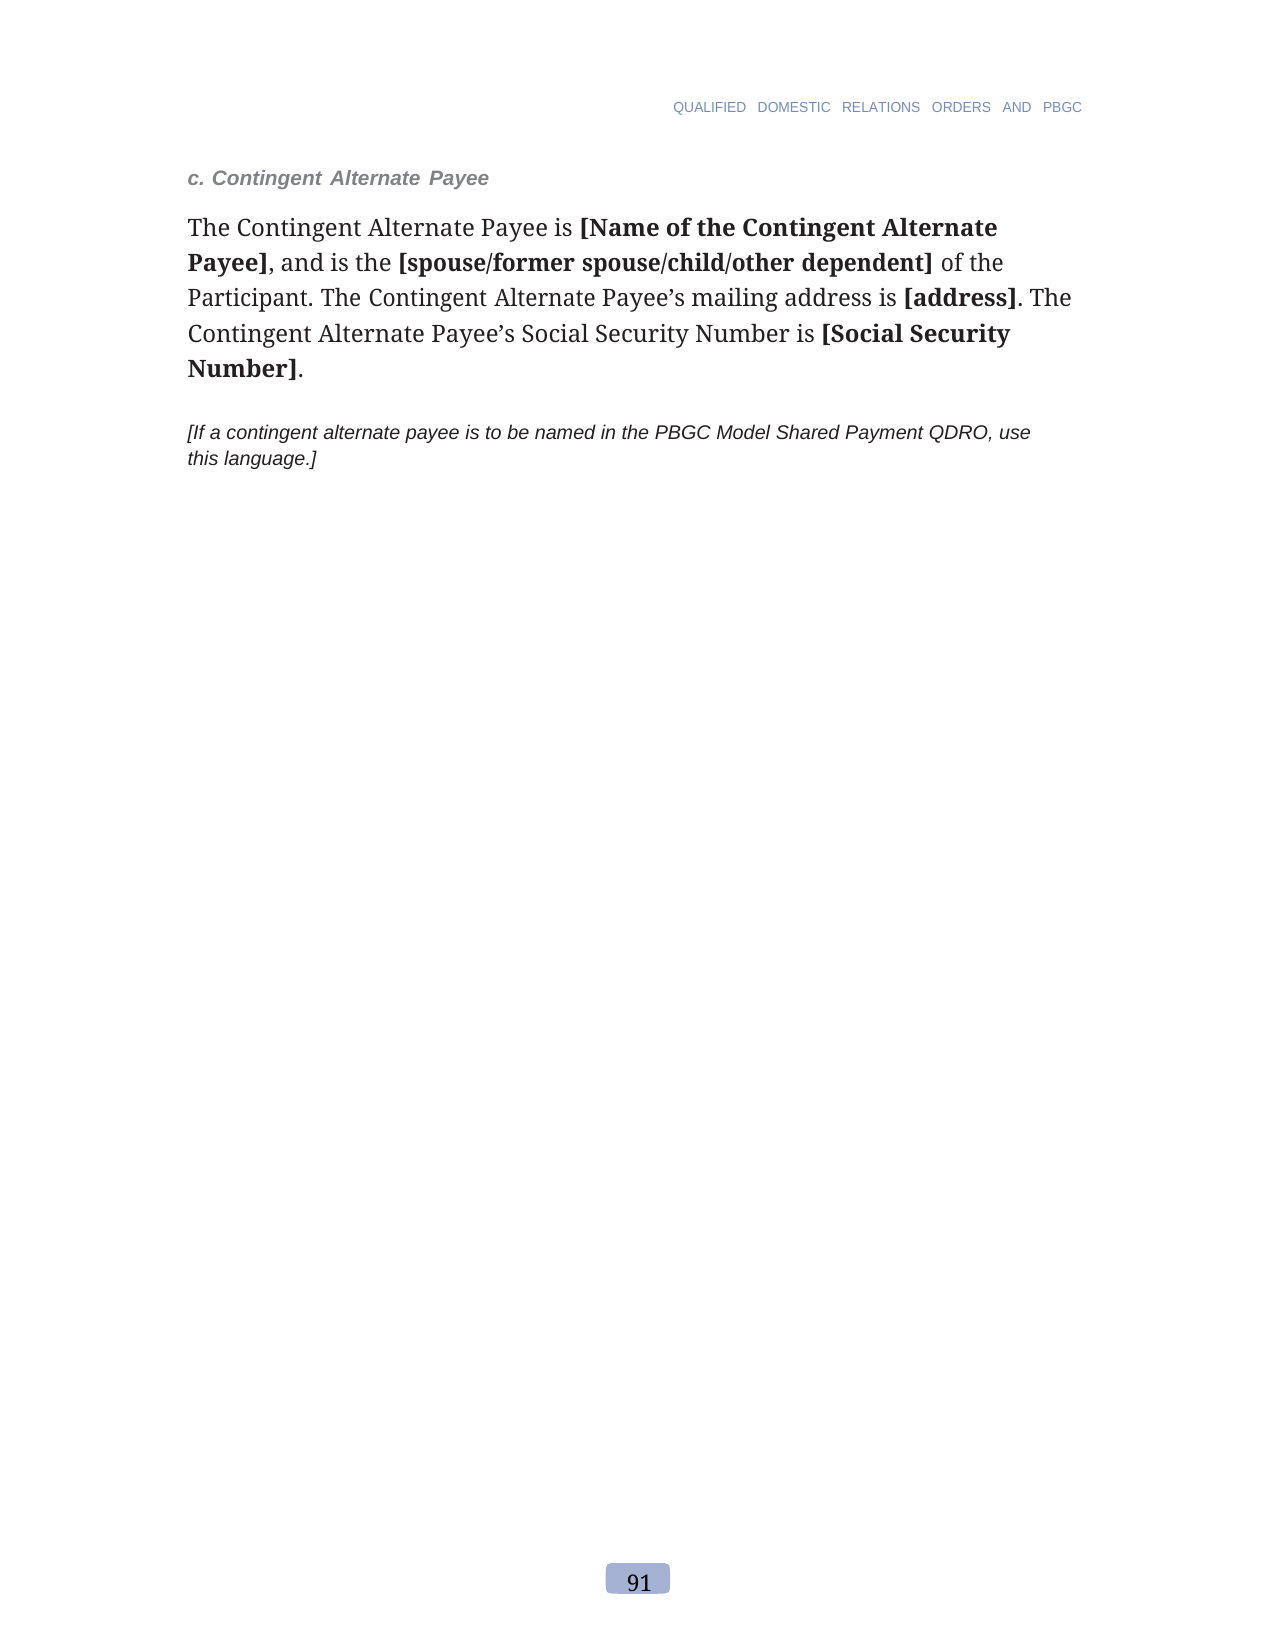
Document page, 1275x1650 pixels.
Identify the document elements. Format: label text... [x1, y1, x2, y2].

list Contingent Alternate Payee [187, 166, 1200, 190]
text The Contingent Alternate Payee is [Name of the Contingent Alternate Payee], and is the [spouse/former spouse/child/other dependent] of the Participant. The Contingent Alternate Payee’s mailing address is [address]. The Contingent Alternate Payee’s Social Security Number is [Social Security Number]. [187, 211, 1077, 384]
text [If a contingent alternate payee is to be named in the PBGC Model Shared Payment QDRO, use this language.] [187, 421, 1065, 469]
